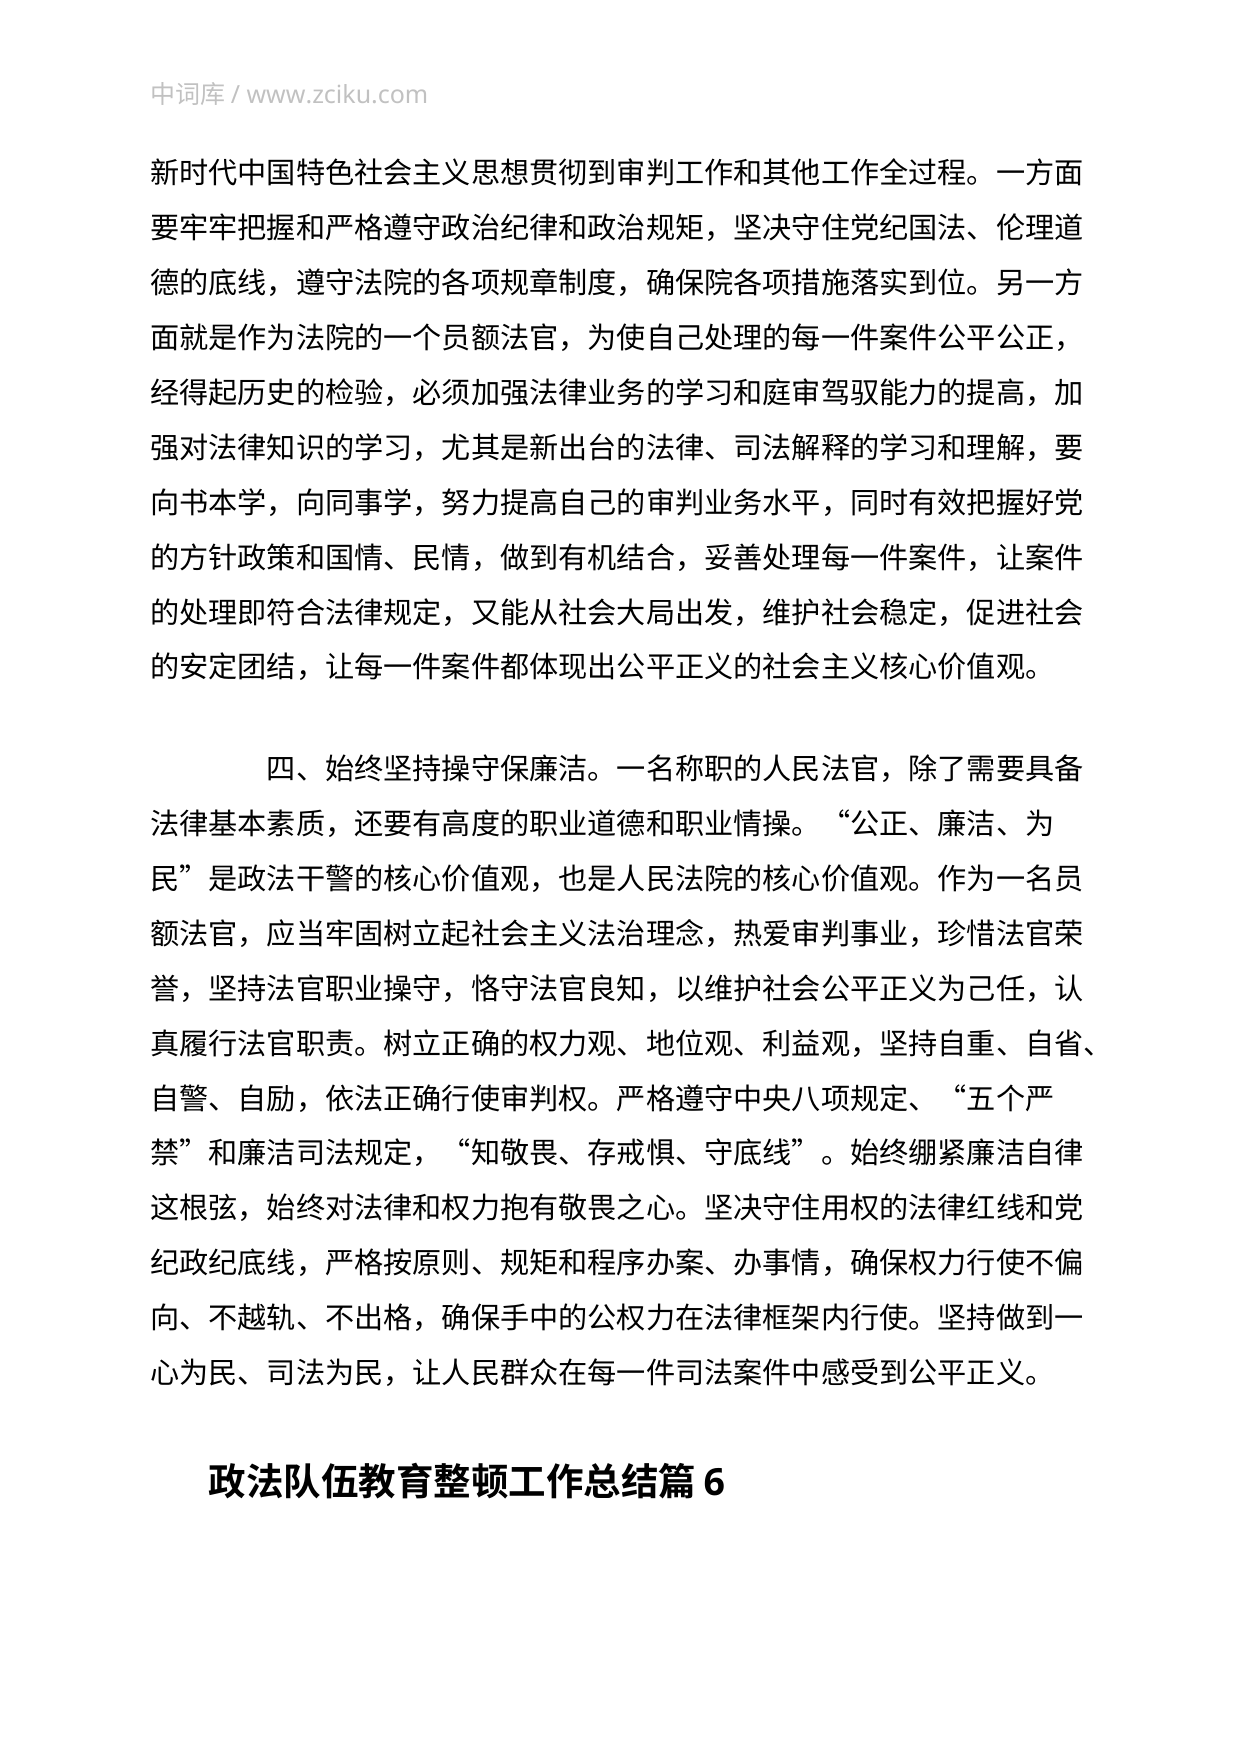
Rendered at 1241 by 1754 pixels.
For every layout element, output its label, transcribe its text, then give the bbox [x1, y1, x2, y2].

text 四、始终坚持操守保廉洁。一名称职的人民法官，除了需要具备法律基本素质，还要有高度的职业道德和职业情操。“公正、廉洁、为民”是政法干警的核心价值观，也是人民法院的核心价值观。作为一名员额法官，应当牢固树立起社会主义法治理念，热爱审判事业，珍惜法官荣誉，坚持法官职业操守，恪守法官良知，以维护社会公平正义为己任，认真履行法官职责。树立正确的权力观、地位观、利益观，坚持自重、自省、自警、自励，依法正确行使审判权。严格遵守中央八项规定、“五个严禁”和廉洁司法规定，“知敬畏、存戒惧、守底线”。始终绷紧廉洁自律这根弦，始终对法律和权力抱有敬畏之心。坚决守住用权的法律红线和党纪政纪底线，严格按原则、规矩和程序办案、办事情，确保权力行使不偏向、不越轨、不出格，确保手中的公权力在法律框架内行使。坚持做到一心为民、司法为民，让人民群众在每一件司法案件中感受到公平正义。 [150, 746, 1090, 1392]
text 政法队伍教育整顿工作总结篇6 [150, 1451, 1090, 1506]
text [150, 150, 1090, 686]
